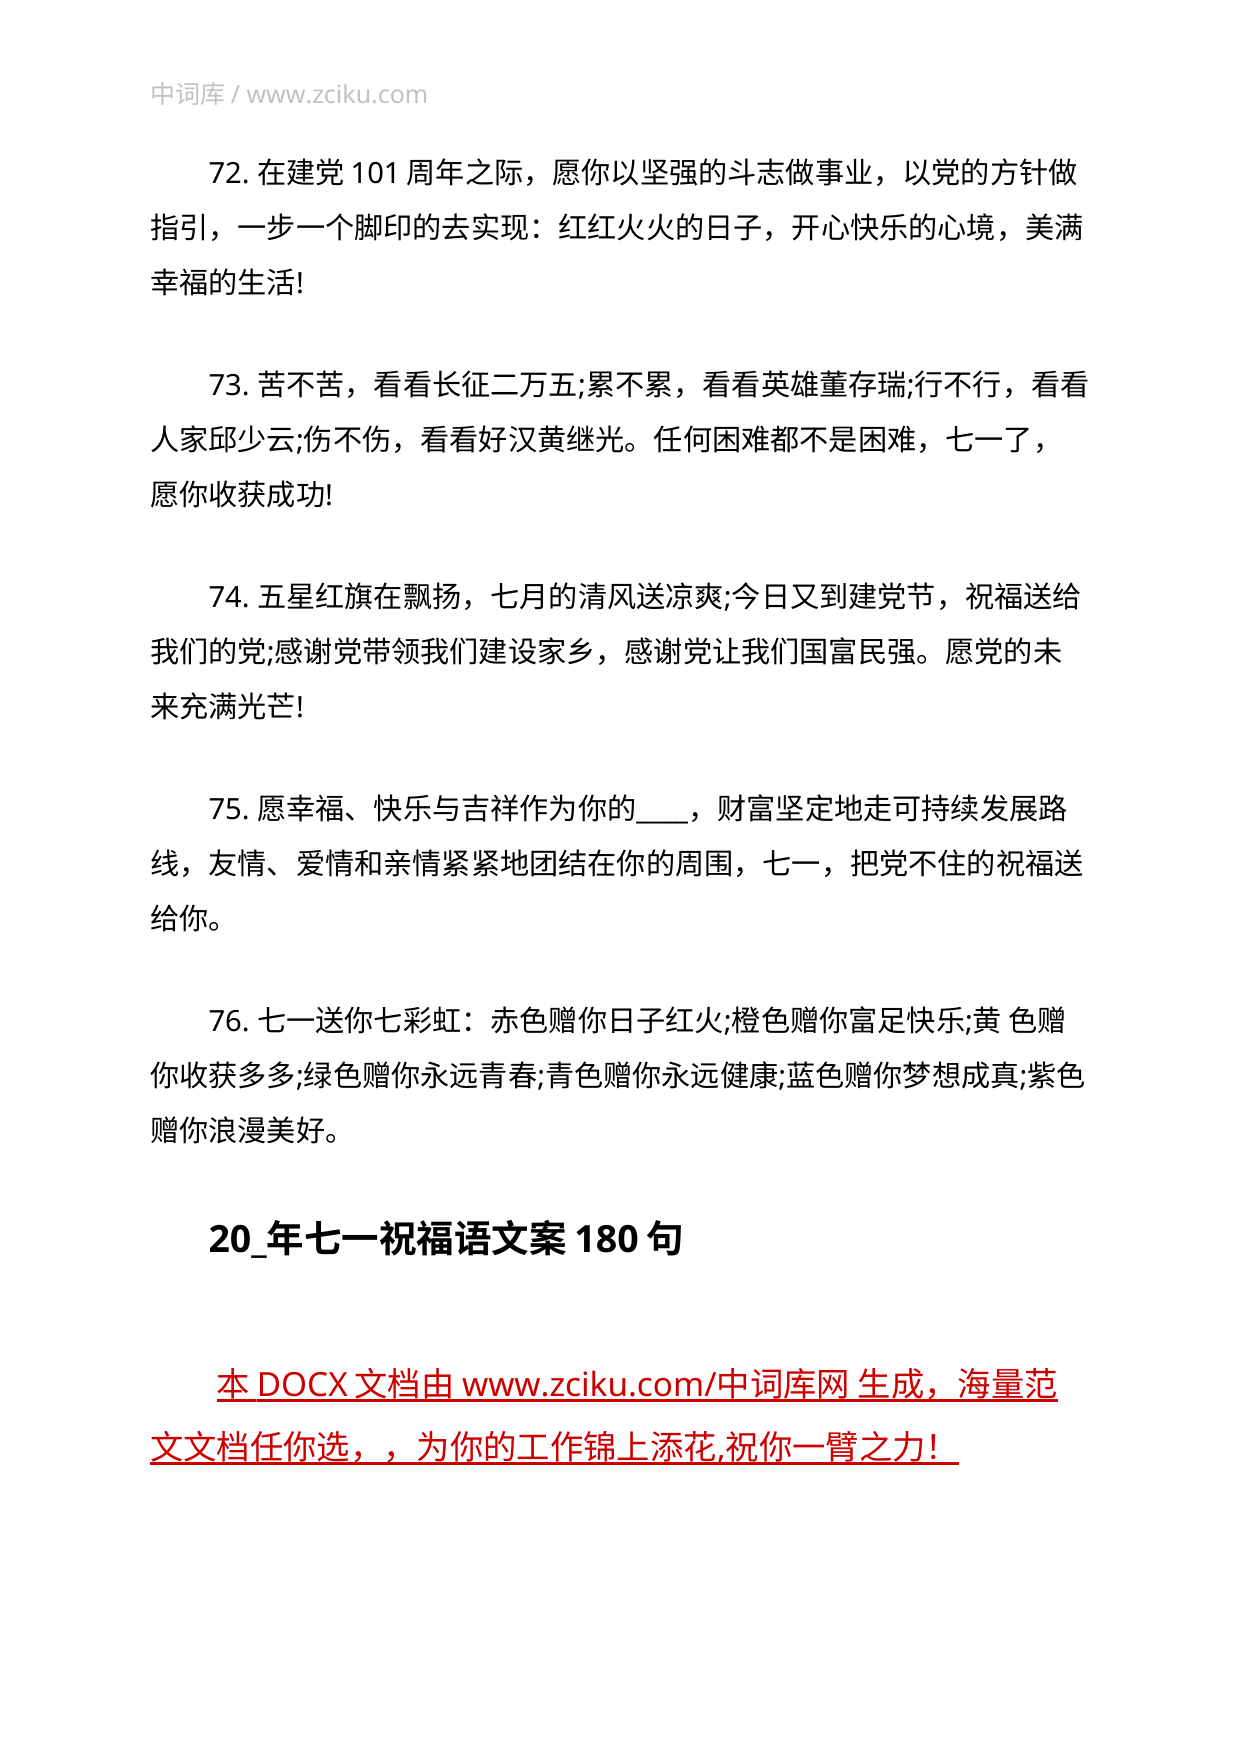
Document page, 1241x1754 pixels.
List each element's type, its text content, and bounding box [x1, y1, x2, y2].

text 76. 七一送你七彩虹：赤色赠你日子红火;橙色赠你富足快乐;黄 色赠你收获多多;绿色赠你永远青春;青色赠你永远健康;蓝色赠你梦想成真;紫色赠你浪漫美好。 [150, 997, 1090, 1150]
text 75. 愿幸福、快乐与吉祥作为你的____，财富坚定地走可持续发展路线，友情、爱情和亲情紧紧地团结在你的周围，七一，把党不住的祝福送给你。 [150, 786, 1090, 938]
text 73. 苦不苦，看看长征二万五;累不累，看看英雄董存瑞;行不行，看看人家邱少云;伤不伤，看看好汉黄继光。任何困难都不是困难，七一了，愿你收获成功! [150, 362, 1090, 514]
text 72. 在建党101周年之际，愿你以坚强的斗志做事业，以党的方针做指引，一步一个脚印的去实现：红红火火的日子，开心快乐的心境，美满幸福的生活! [150, 150, 1090, 302]
text 74. 五星红旗在飘扬，七月的清风送凉爽;今日又到建党节，祝福送给我们的党;感谢党带领我们建设家乡，感谢党让我们国富民强。愿党的未来充满光芒! [150, 574, 1090, 726]
text 本DOCX文档由 www.zciku.com/中词库网 生成，海量范文文档任你选，，为你的工作锦上添花,祝你一臂之力！ [150, 1358, 1090, 1469]
text 20_年七一祝福语文案180句 [150, 1209, 1090, 1264]
